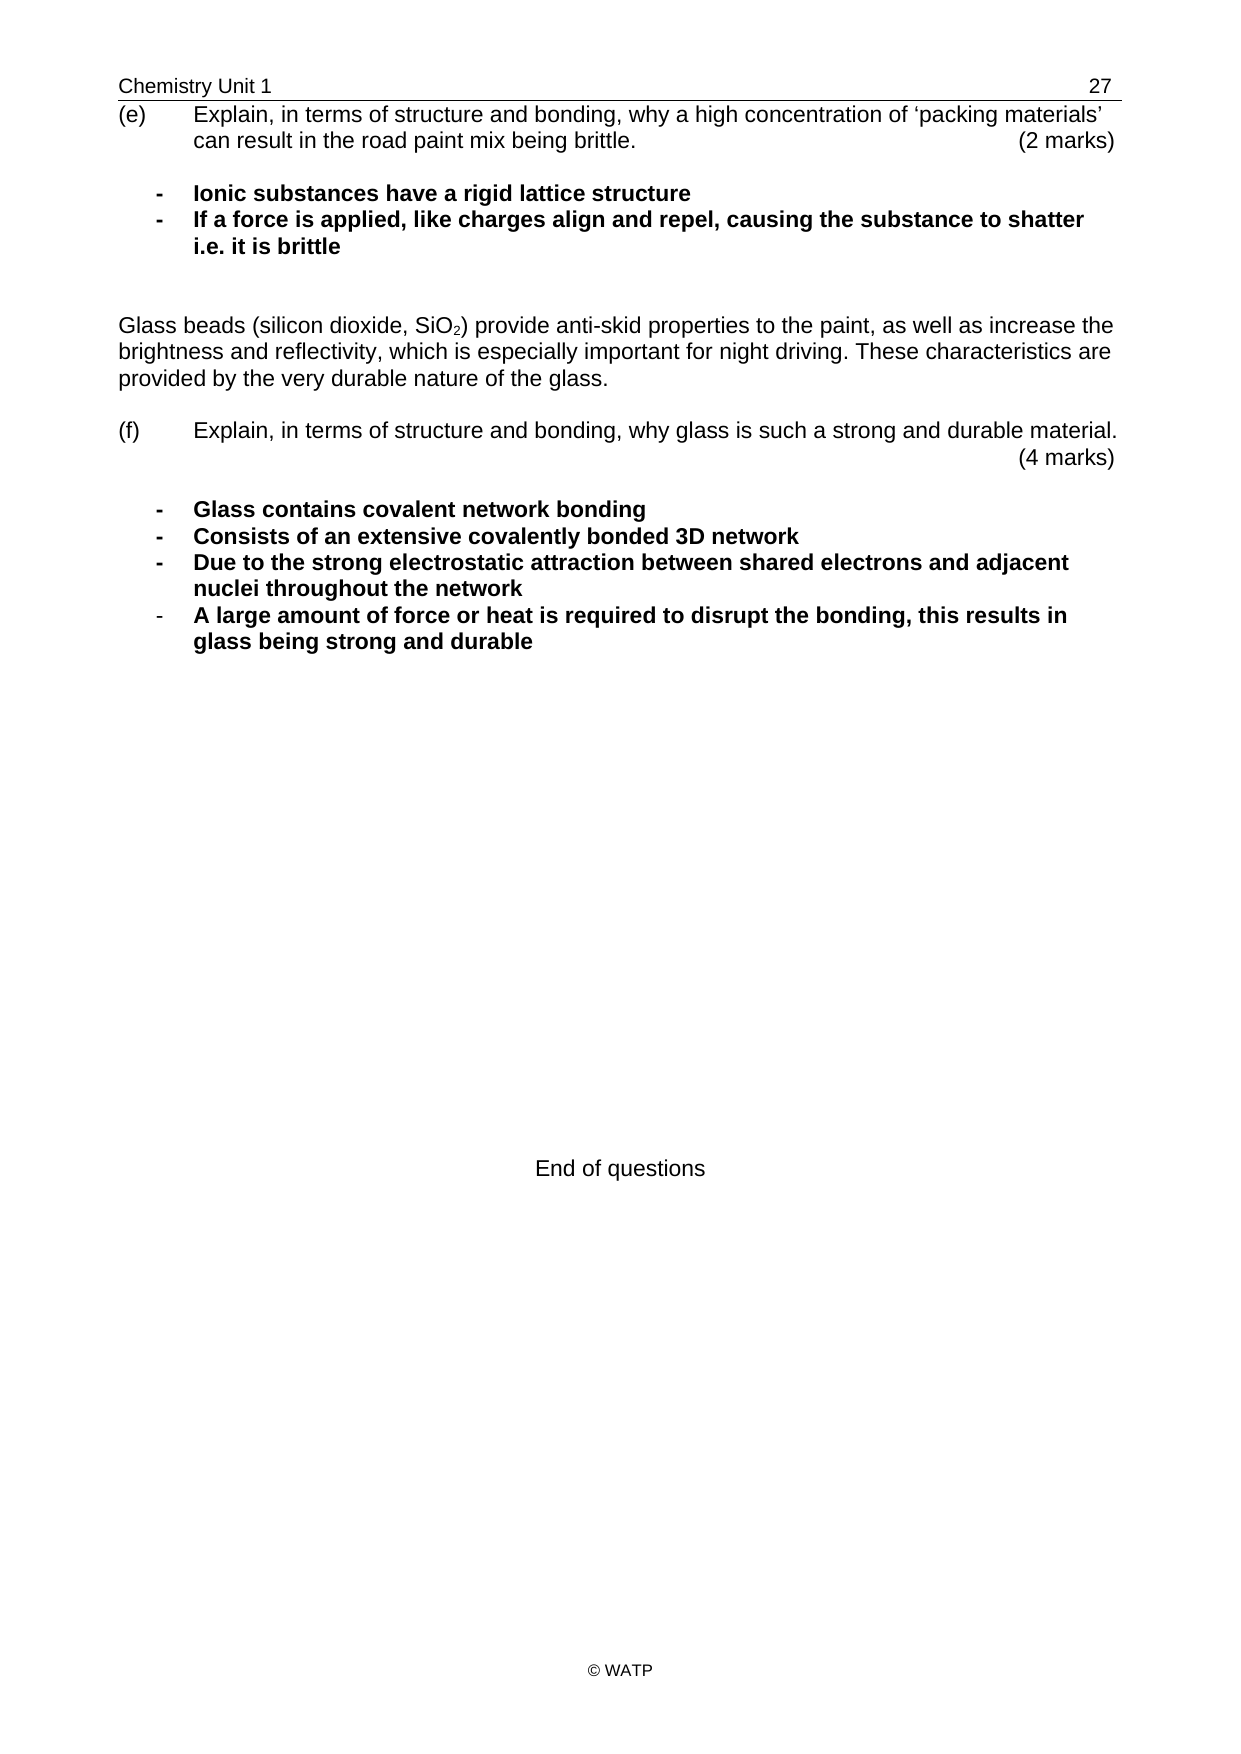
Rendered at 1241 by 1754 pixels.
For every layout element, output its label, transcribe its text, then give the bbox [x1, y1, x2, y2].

text Glass beads (silicon dioxide, SiO2) provide anti-skid properties to the paint, as well as increase the brightness and reflectivity, which is especially important for night driving. These characteristics are provided by the very durable nature of the glass. [118, 312, 1122, 391]
text (e) Explain, in terms of structure and bonding, why a high concentration of ‘packing materials’ can result in the road paint mix being brittle. (2 marks) [118, 101, 1122, 154]
list A large amount of force or heat is required to disrupt the bonding, this results in glass being strong and durable [156, 602, 1122, 654]
text (f) Explain, in terms of structure and bonding, why glass is such a strong and durable material. [118, 417, 1122, 443]
list Due to the strong electrostatic attraction between shared electrons and adjacent nuclei throughout the network [156, 549, 1122, 602]
list Glass contains covalent network bonding [156, 496, 1122, 523]
list If a force is applied, like charges align and repel, causing the substance to shatter i.e. it is brittle [156, 206, 1122, 259]
list Ionic substances have a rigid lattice structure [156, 180, 1122, 206]
text (4 marks) [943, 443, 1122, 470]
list Consists of an extensive covalently bonded 3D network [156, 523, 1122, 549]
text End of questions [118, 1155, 1122, 1181]
